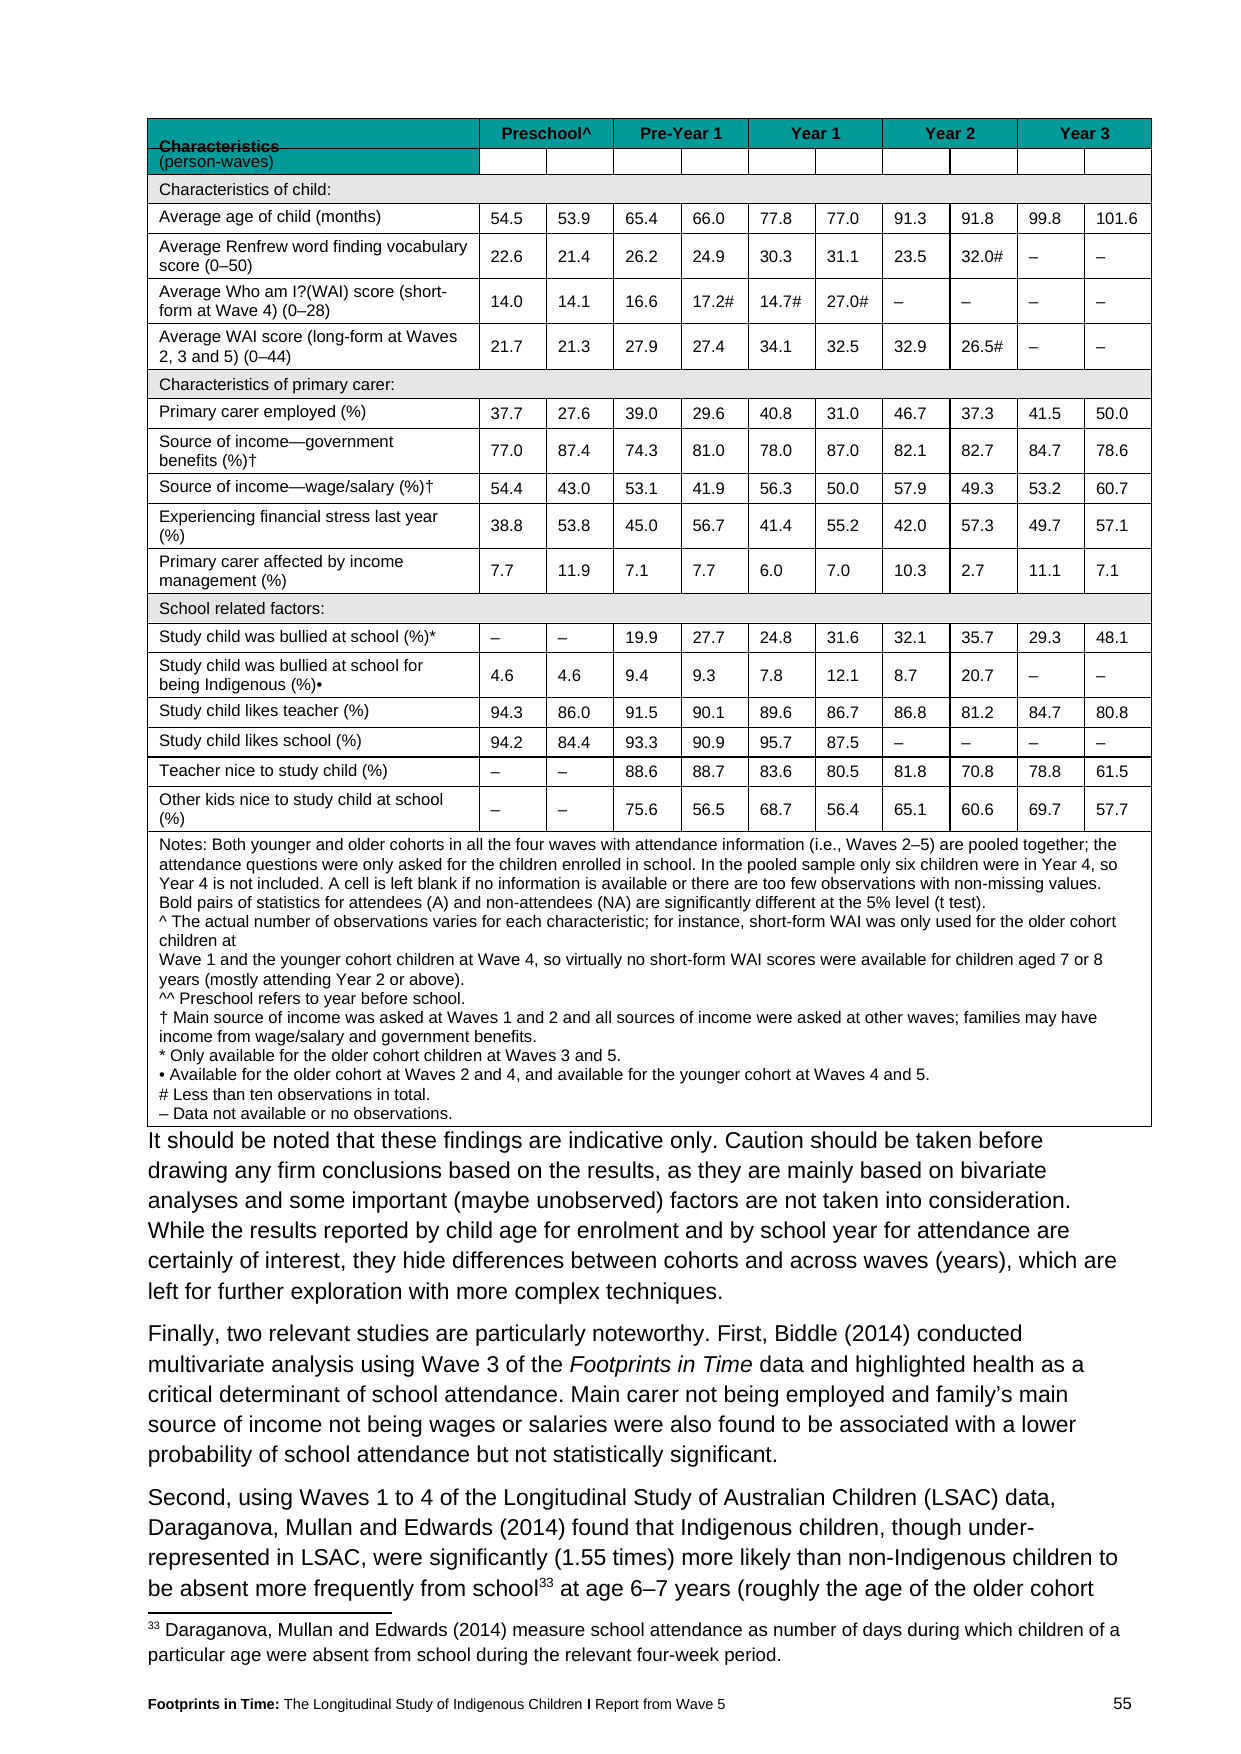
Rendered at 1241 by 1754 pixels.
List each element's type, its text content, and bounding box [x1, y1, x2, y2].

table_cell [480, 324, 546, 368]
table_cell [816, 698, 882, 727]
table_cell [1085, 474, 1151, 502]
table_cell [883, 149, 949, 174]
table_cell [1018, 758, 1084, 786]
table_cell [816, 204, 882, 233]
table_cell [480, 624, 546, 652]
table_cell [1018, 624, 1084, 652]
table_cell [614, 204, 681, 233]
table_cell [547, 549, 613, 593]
text It should be noted that these findings are indicative only. Caution should be taken before drawing any firm conclusions based on the results, as they are mainly based on bivariate analyses and some important (maybe unobserved) factors are not taken into consideration. While the results reported by child age for enrolment and by school year for attendance are certainly of interest, they hide differences between cohorts and across waves (years), which are left for further exploration with more complex techniques. [148, 1127, 1123, 1304]
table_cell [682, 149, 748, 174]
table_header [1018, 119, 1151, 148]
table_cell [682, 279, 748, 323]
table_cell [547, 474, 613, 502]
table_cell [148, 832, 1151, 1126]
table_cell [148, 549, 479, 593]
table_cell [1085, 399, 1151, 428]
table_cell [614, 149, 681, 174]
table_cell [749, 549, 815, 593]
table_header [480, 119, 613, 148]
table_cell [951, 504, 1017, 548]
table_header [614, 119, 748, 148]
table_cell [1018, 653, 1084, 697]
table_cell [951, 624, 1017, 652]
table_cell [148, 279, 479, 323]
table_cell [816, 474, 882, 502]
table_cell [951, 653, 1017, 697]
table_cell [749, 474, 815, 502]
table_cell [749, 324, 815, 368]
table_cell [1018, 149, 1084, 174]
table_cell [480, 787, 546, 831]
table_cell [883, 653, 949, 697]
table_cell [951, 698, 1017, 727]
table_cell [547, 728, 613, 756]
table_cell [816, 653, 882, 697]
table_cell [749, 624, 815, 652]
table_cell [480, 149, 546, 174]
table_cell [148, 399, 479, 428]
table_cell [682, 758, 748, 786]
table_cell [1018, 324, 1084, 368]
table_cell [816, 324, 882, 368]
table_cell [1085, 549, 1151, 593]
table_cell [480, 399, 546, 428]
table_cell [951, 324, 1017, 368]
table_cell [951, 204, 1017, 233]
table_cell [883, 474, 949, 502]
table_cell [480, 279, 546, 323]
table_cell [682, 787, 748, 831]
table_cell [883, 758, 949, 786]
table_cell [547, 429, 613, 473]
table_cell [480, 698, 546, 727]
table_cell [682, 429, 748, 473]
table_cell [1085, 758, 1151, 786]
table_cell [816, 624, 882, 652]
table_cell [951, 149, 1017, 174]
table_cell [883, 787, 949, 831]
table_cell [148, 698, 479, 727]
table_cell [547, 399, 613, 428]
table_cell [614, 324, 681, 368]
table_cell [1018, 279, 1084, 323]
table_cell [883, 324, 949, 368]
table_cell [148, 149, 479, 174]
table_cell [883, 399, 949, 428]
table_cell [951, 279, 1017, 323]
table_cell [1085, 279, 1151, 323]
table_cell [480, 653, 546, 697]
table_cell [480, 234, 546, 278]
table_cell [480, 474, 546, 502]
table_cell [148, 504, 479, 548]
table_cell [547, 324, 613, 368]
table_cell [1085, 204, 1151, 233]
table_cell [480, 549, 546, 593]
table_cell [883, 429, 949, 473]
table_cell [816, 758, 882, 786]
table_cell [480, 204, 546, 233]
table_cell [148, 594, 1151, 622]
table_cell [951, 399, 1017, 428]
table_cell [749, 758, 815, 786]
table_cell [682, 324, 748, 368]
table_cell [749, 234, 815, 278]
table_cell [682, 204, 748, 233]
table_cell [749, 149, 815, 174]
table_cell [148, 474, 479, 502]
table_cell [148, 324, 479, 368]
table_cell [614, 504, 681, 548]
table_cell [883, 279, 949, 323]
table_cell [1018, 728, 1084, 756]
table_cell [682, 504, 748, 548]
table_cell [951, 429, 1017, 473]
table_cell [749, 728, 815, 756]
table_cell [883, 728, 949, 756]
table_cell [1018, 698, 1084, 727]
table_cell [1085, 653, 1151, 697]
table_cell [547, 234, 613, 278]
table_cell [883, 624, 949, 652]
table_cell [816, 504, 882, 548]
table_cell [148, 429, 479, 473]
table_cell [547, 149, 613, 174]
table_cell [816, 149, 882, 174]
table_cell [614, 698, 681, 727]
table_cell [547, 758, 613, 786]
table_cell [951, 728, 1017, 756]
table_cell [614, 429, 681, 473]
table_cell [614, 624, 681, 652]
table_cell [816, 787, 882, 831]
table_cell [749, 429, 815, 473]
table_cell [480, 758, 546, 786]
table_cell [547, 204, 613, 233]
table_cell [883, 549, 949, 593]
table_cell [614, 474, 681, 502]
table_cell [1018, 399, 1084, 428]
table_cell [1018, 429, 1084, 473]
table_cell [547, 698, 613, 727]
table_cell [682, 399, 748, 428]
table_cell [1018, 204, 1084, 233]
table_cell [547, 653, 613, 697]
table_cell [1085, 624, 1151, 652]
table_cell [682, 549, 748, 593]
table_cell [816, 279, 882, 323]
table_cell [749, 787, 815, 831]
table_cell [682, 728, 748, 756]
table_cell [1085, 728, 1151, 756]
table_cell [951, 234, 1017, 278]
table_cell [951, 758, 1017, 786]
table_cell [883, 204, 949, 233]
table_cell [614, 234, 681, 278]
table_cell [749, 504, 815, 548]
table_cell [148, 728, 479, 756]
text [148, 1484, 1123, 1601]
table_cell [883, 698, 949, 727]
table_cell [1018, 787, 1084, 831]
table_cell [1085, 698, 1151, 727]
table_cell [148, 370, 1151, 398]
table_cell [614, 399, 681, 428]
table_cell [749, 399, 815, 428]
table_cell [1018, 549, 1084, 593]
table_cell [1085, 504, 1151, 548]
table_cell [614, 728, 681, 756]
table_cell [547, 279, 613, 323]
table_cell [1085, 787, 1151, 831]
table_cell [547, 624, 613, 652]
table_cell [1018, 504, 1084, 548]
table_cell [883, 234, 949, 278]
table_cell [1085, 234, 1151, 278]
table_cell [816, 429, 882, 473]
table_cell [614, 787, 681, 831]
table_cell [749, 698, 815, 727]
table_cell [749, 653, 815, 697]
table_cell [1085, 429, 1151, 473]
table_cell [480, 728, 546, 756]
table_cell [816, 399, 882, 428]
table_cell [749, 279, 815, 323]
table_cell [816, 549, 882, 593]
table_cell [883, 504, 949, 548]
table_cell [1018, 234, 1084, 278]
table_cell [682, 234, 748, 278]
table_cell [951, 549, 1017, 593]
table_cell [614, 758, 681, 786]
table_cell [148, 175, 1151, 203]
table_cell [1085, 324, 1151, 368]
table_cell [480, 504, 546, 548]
text Finally, two relevant studies are particularly noteworthy. First, Biddle (2014) conducted multivariate analysis using Wave 3 of the Footprints in Time data and highlighted health as a critical determinant of school attendance. Main carer not being employed and family’s main source of income not being wages or salaries were also found to be associated with a lower probability of school attendance but not statistically significant. [148, 1320, 1123, 1468]
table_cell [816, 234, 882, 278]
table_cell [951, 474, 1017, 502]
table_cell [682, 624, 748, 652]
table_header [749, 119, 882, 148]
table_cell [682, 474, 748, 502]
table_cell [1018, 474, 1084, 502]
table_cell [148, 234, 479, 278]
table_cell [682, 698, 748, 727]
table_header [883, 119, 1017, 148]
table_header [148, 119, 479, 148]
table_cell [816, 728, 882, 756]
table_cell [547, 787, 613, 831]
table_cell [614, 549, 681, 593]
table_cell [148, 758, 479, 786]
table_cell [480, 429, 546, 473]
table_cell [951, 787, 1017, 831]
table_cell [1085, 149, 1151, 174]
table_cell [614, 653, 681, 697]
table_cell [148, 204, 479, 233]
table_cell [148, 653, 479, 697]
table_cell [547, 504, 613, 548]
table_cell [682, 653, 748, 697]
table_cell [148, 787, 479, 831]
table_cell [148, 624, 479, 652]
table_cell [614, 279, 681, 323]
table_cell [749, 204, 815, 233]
